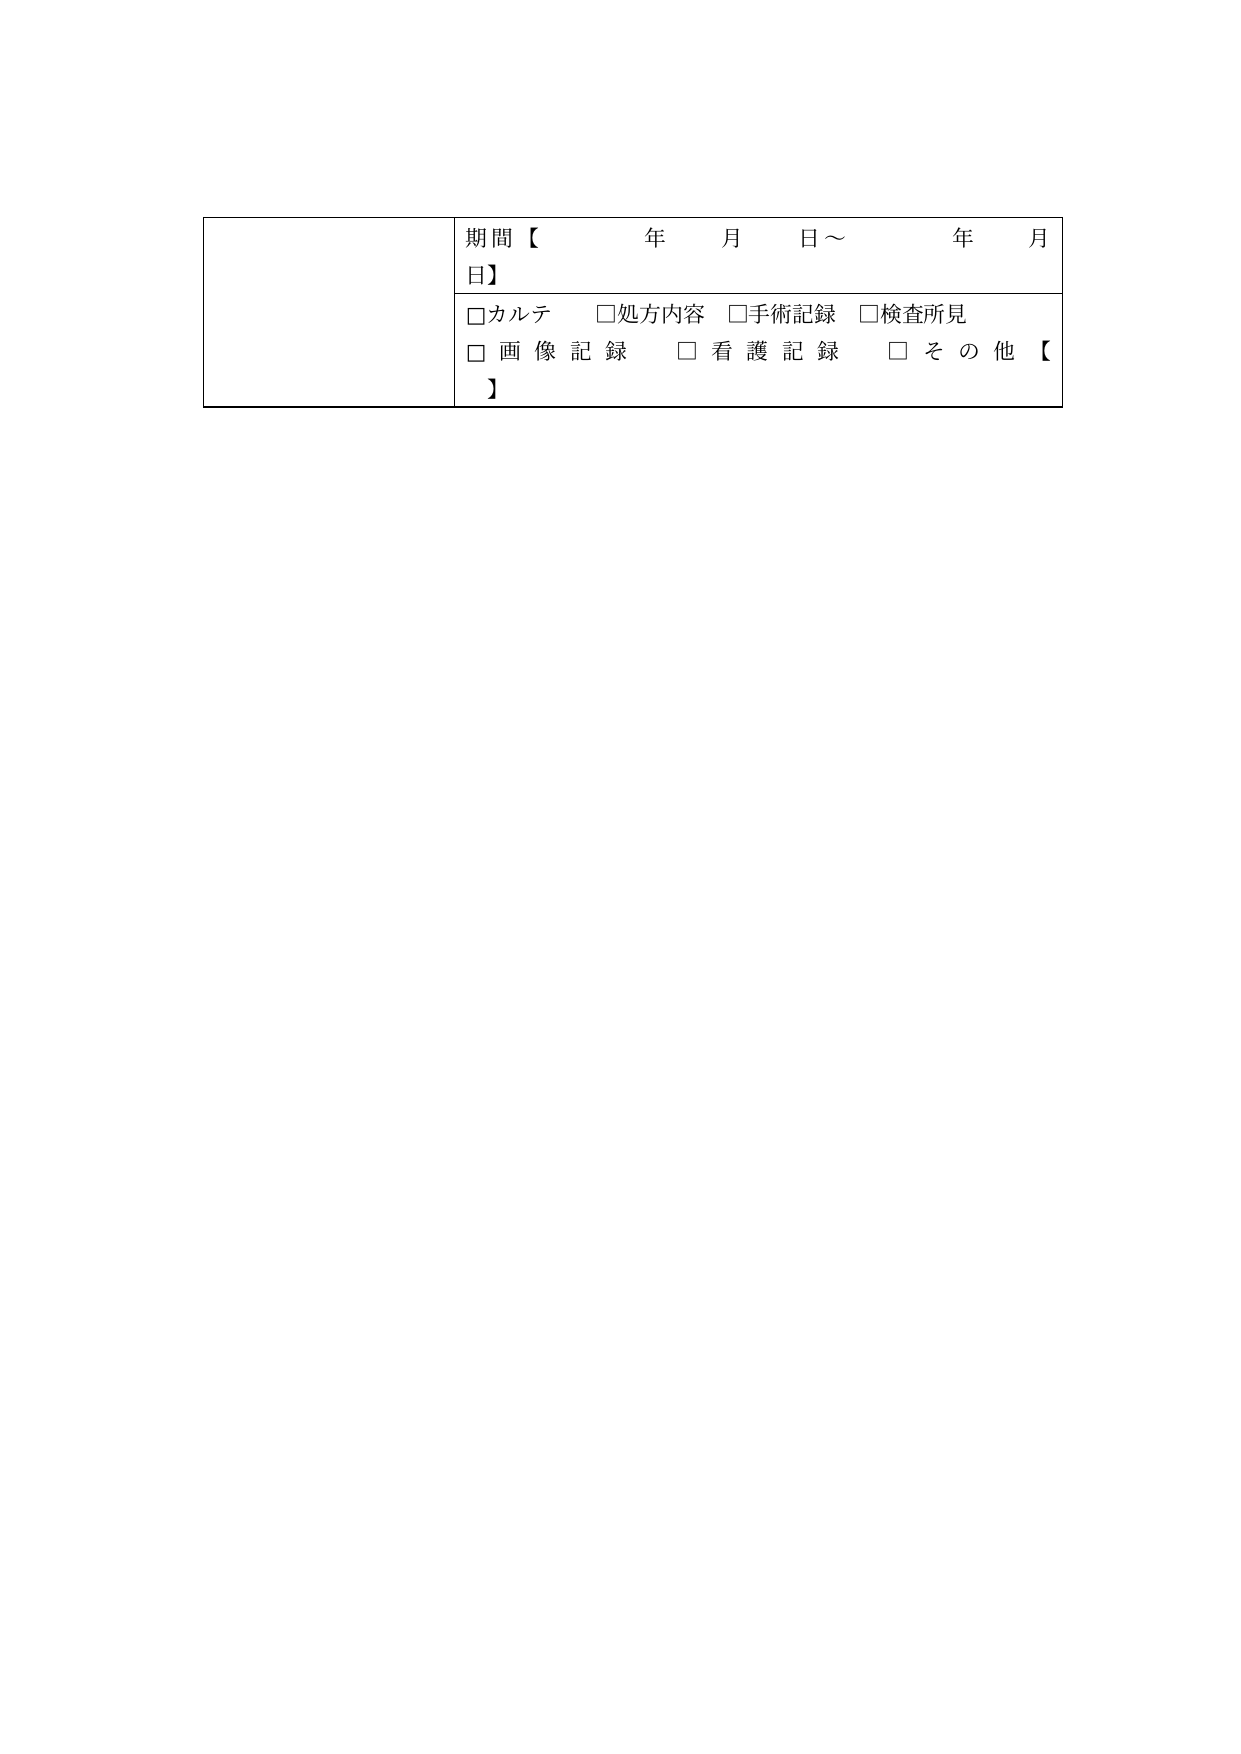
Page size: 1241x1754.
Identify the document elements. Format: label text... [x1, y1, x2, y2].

table_cell □カルテ □処方内容 □手術記録 □検査所見 □画像記録 □看護記録 □その他【 】 [455, 294, 1062, 406]
table_cell 期間【 年 月 日～ 年 月 日】 [455, 218, 1062, 293]
